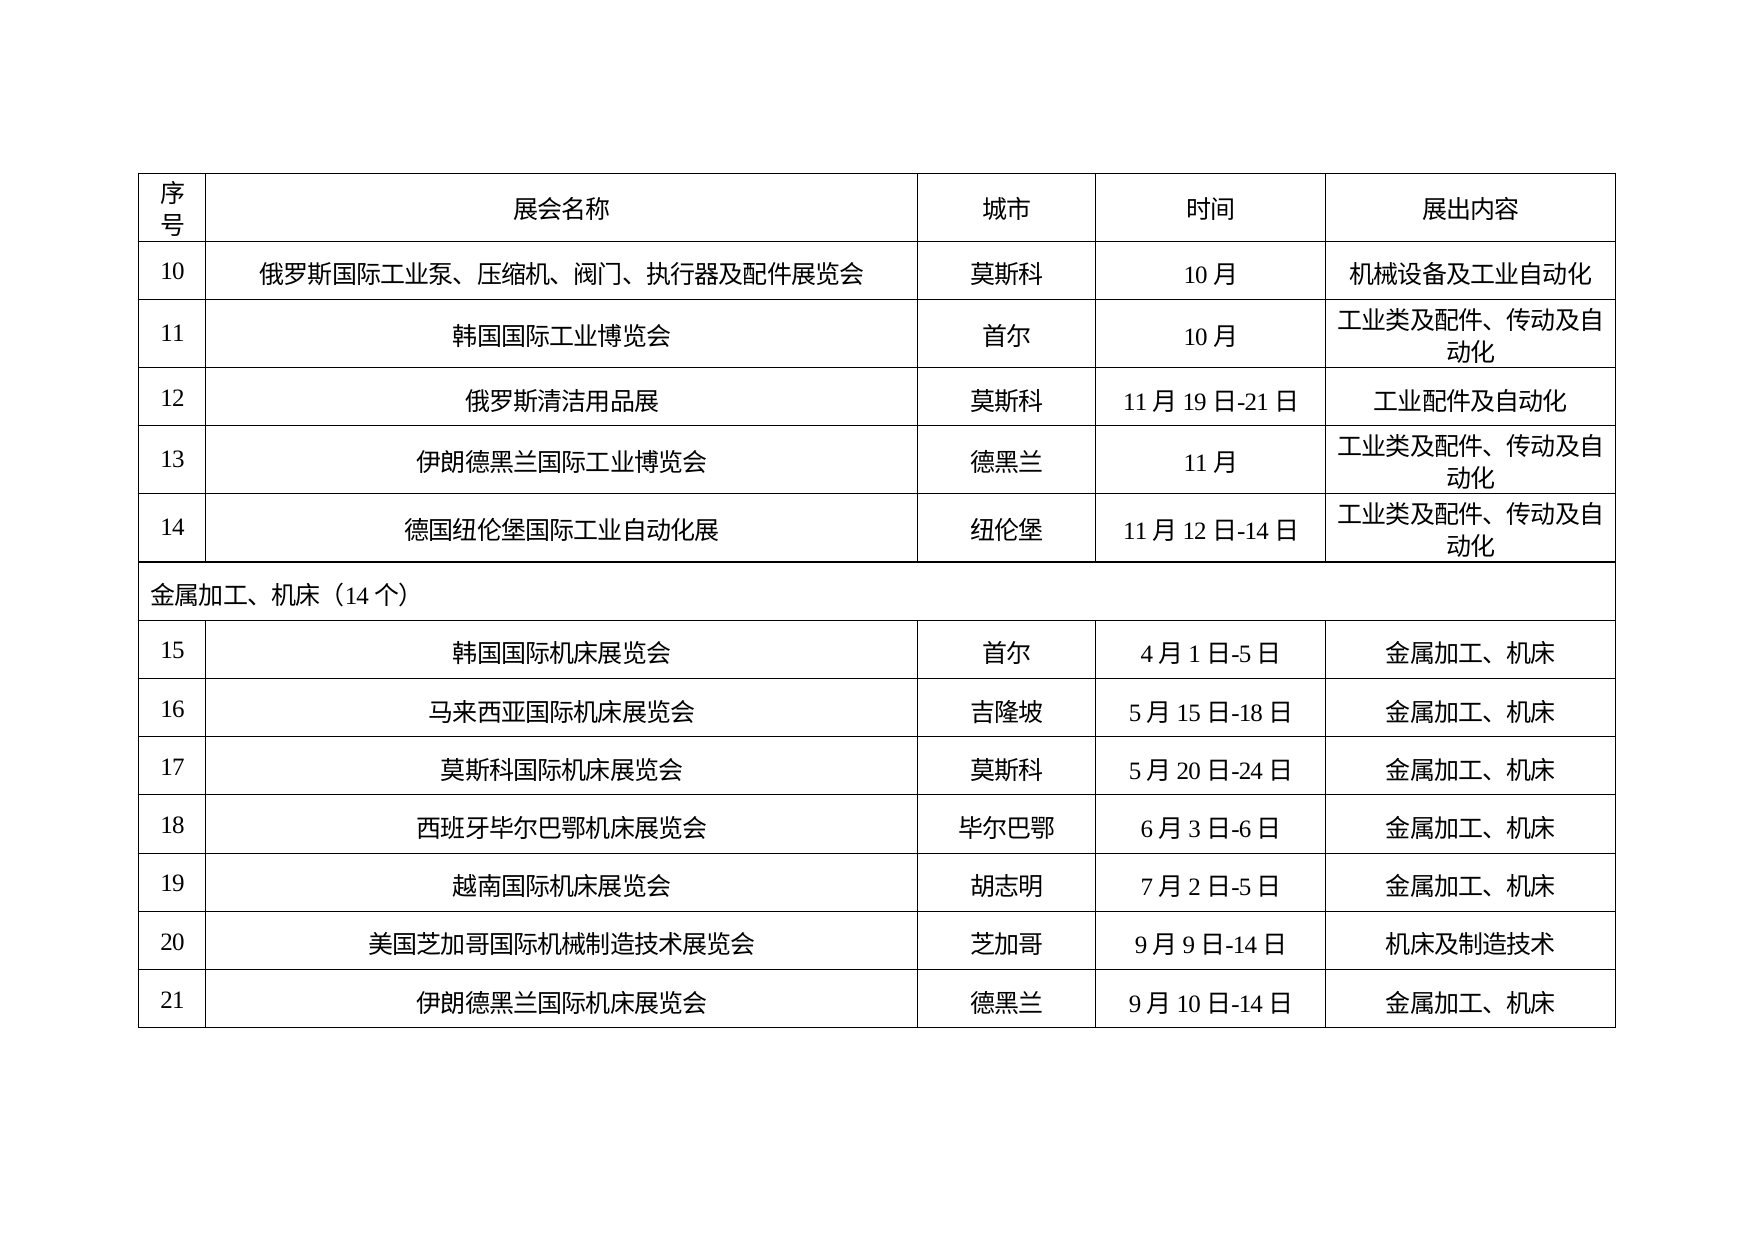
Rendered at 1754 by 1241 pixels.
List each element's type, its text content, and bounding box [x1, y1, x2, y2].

table_cell 4 月 1 日-5 日 [1096, 621, 1325, 678]
table_cell 17 [139, 737, 205, 794]
table_cell 纽伦堡 [918, 494, 1095, 561]
table_cell 5 月 15 日-18 日 [1096, 679, 1325, 736]
table_cell 金属加工、机床 [1326, 854, 1615, 911]
table_cell 21 [139, 970, 205, 1027]
table_cell 莫斯科 [918, 242, 1095, 299]
table_header 展出内容 [1326, 174, 1615, 241]
table_cell 7 月 2 日-5 日 [1096, 854, 1325, 911]
table_cell 机床及制造技术 [1326, 912, 1615, 969]
table_cell 芝加哥 [918, 912, 1095, 969]
table_cell 11 月 12 日-14 日 [1096, 494, 1325, 561]
table_cell 韩国国际工业博览会 [206, 300, 917, 367]
table_cell 马来西亚国际机床展览会 [206, 679, 917, 736]
table_cell 12 [139, 368, 205, 425]
table_cell 胡志明 [918, 854, 1095, 911]
table_cell 越南国际机床展览会 [206, 854, 917, 911]
table_cell 金属加工、机床（14 个） [139, 563, 1615, 620]
table_cell 工业类及配件、传动及自 动化 [1326, 494, 1615, 561]
table_cell 首尔 [918, 621, 1095, 678]
table_cell 10 月 [1096, 300, 1325, 367]
table_cell 金属加工、机床 [1326, 795, 1615, 853]
table_cell 金属加工、机床 [1326, 970, 1615, 1027]
table_cell 伊朗德黑兰国际工业博览会 [206, 426, 917, 493]
table_cell 19 [139, 854, 205, 911]
table_cell 毕尔巴鄂 [918, 795, 1095, 853]
table_cell 德国纽伦堡国际工业自动化展 [206, 494, 917, 561]
table_cell 9 月 9 日-14 日 [1096, 912, 1325, 969]
table_cell 俄罗斯清洁用品展 [206, 368, 917, 425]
table_cell 工业配件及自动化 [1326, 368, 1615, 425]
table_cell 5 月 20 日-24 日 [1096, 737, 1325, 794]
table_cell 西班牙毕尔巴鄂机床展览会 [206, 795, 917, 853]
table_cell 18 [139, 795, 205, 853]
table_cell 德黑兰 [918, 426, 1095, 493]
table_cell 20 [139, 912, 205, 969]
table_cell 金属加工、机床 [1326, 679, 1615, 736]
table_cell 6 月 3 日-6 日 [1096, 795, 1325, 853]
table_cell 美国芝加哥国际机械制造技术展览会 [206, 912, 917, 969]
table_cell 吉隆坡 [918, 679, 1095, 736]
table_header 序 号 [139, 174, 205, 241]
table_cell 14 [139, 494, 205, 561]
table_header 展会名称 [206, 174, 917, 241]
table_cell 16 [139, 679, 205, 736]
table_cell 伊朗德黑兰国际机床展览会 [206, 970, 917, 1027]
table_cell 莫斯科国际机床展览会 [206, 737, 917, 794]
table_cell 11 [139, 300, 205, 367]
table_cell 10 [139, 242, 205, 299]
table_cell 首尔 [918, 300, 1095, 367]
table_header 时间 [1096, 174, 1325, 241]
table_cell 莫斯科 [918, 737, 1095, 794]
table_cell 莫斯科 [918, 368, 1095, 425]
table_cell 工业类及配件、传动及自 动化 [1326, 300, 1615, 367]
table_cell 13 [139, 426, 205, 493]
table_cell 10 月 [1096, 242, 1325, 299]
table_cell 金属加工、机床 [1326, 621, 1615, 678]
table_cell 机械设备及工业自动化 [1326, 242, 1615, 299]
table_cell 15 [139, 621, 205, 678]
table_cell 工业类及配件、传动及自 动化 [1326, 426, 1615, 493]
table_cell 11 月 [1096, 426, 1325, 493]
table_cell 德黑兰 [918, 970, 1095, 1027]
table_cell 9 月 10 日-14 日 [1096, 970, 1325, 1027]
table_cell 俄罗斯国际工业泵、压缩机、阀门、执行器及配件展览会 [206, 242, 917, 299]
table_cell 韩国国际机床展览会 [206, 621, 917, 678]
table_cell 金属加工、机床 [1326, 737, 1615, 794]
table_cell 11 月 19 日-21 日 [1096, 368, 1325, 425]
table_header 城市 [918, 174, 1095, 241]
